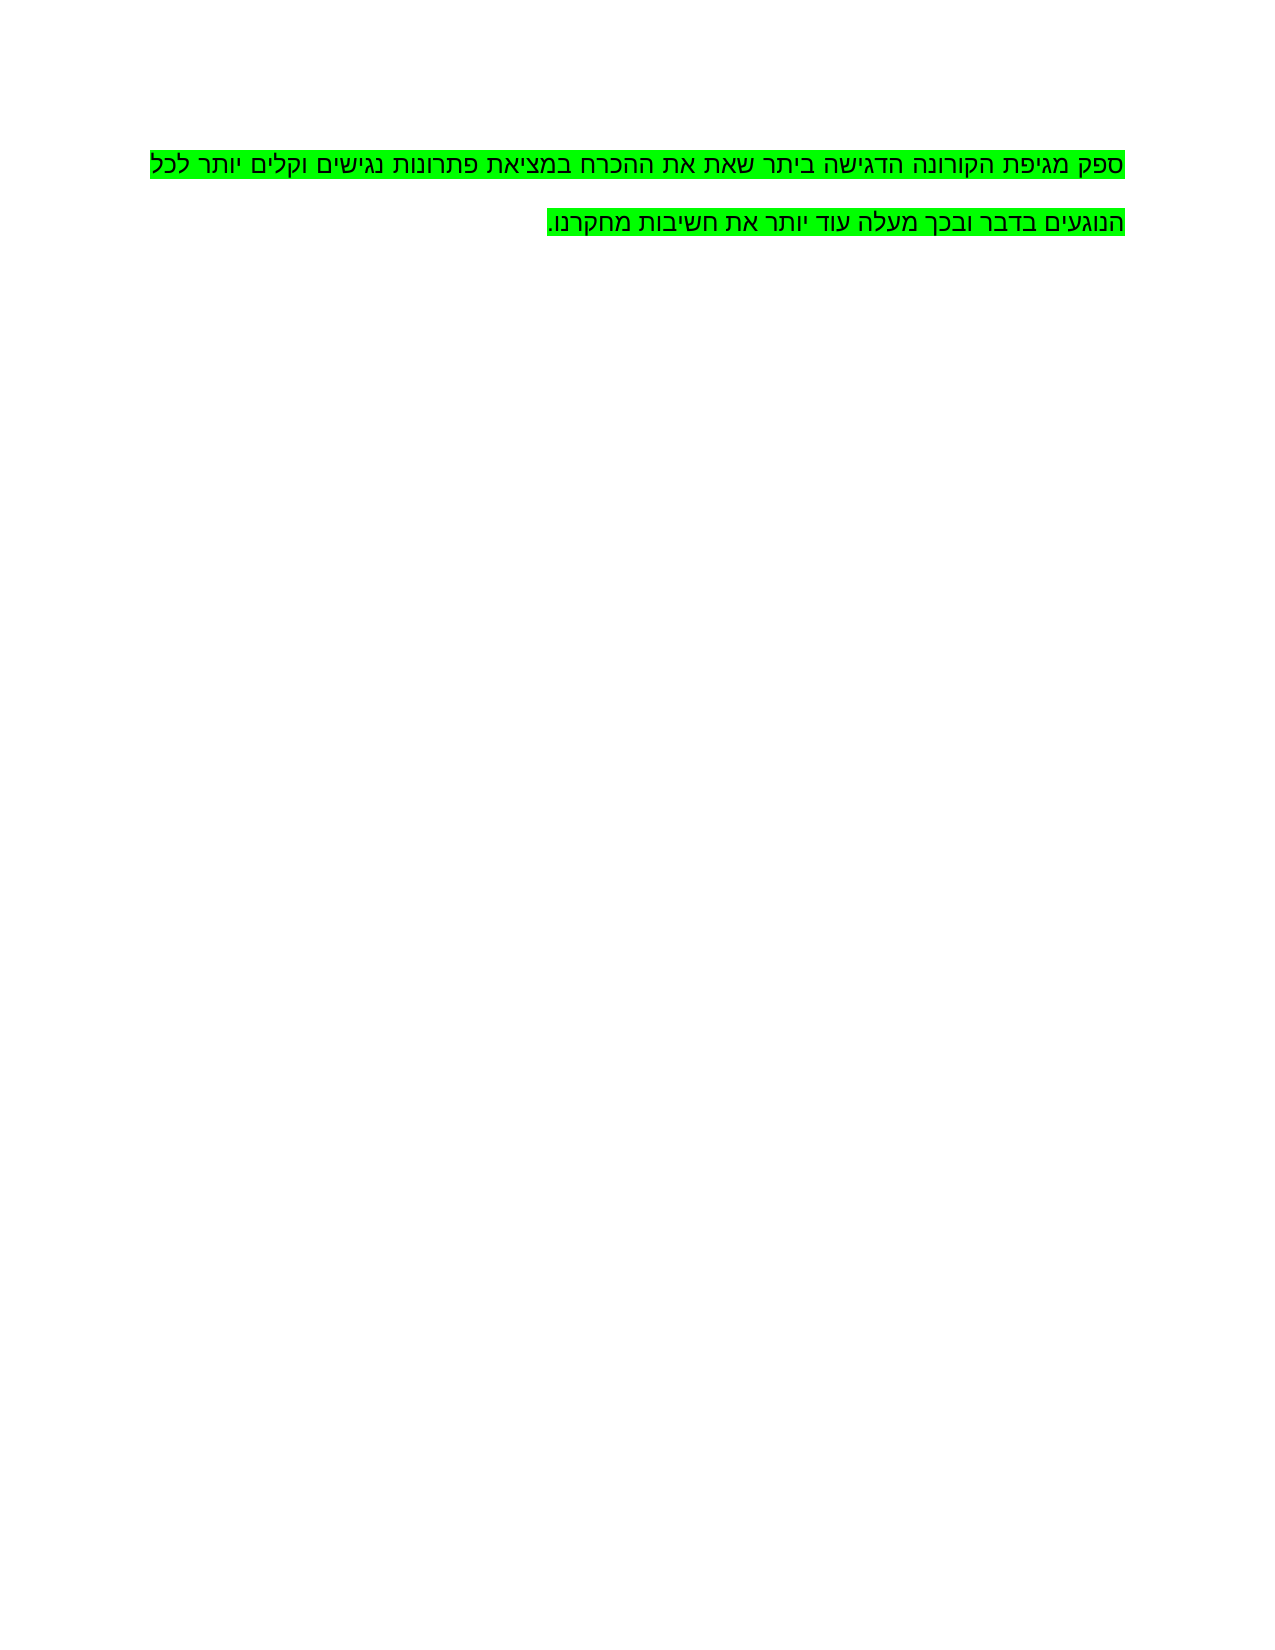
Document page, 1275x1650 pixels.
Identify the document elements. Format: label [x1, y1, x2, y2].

text [150, 179, 1125, 236]
